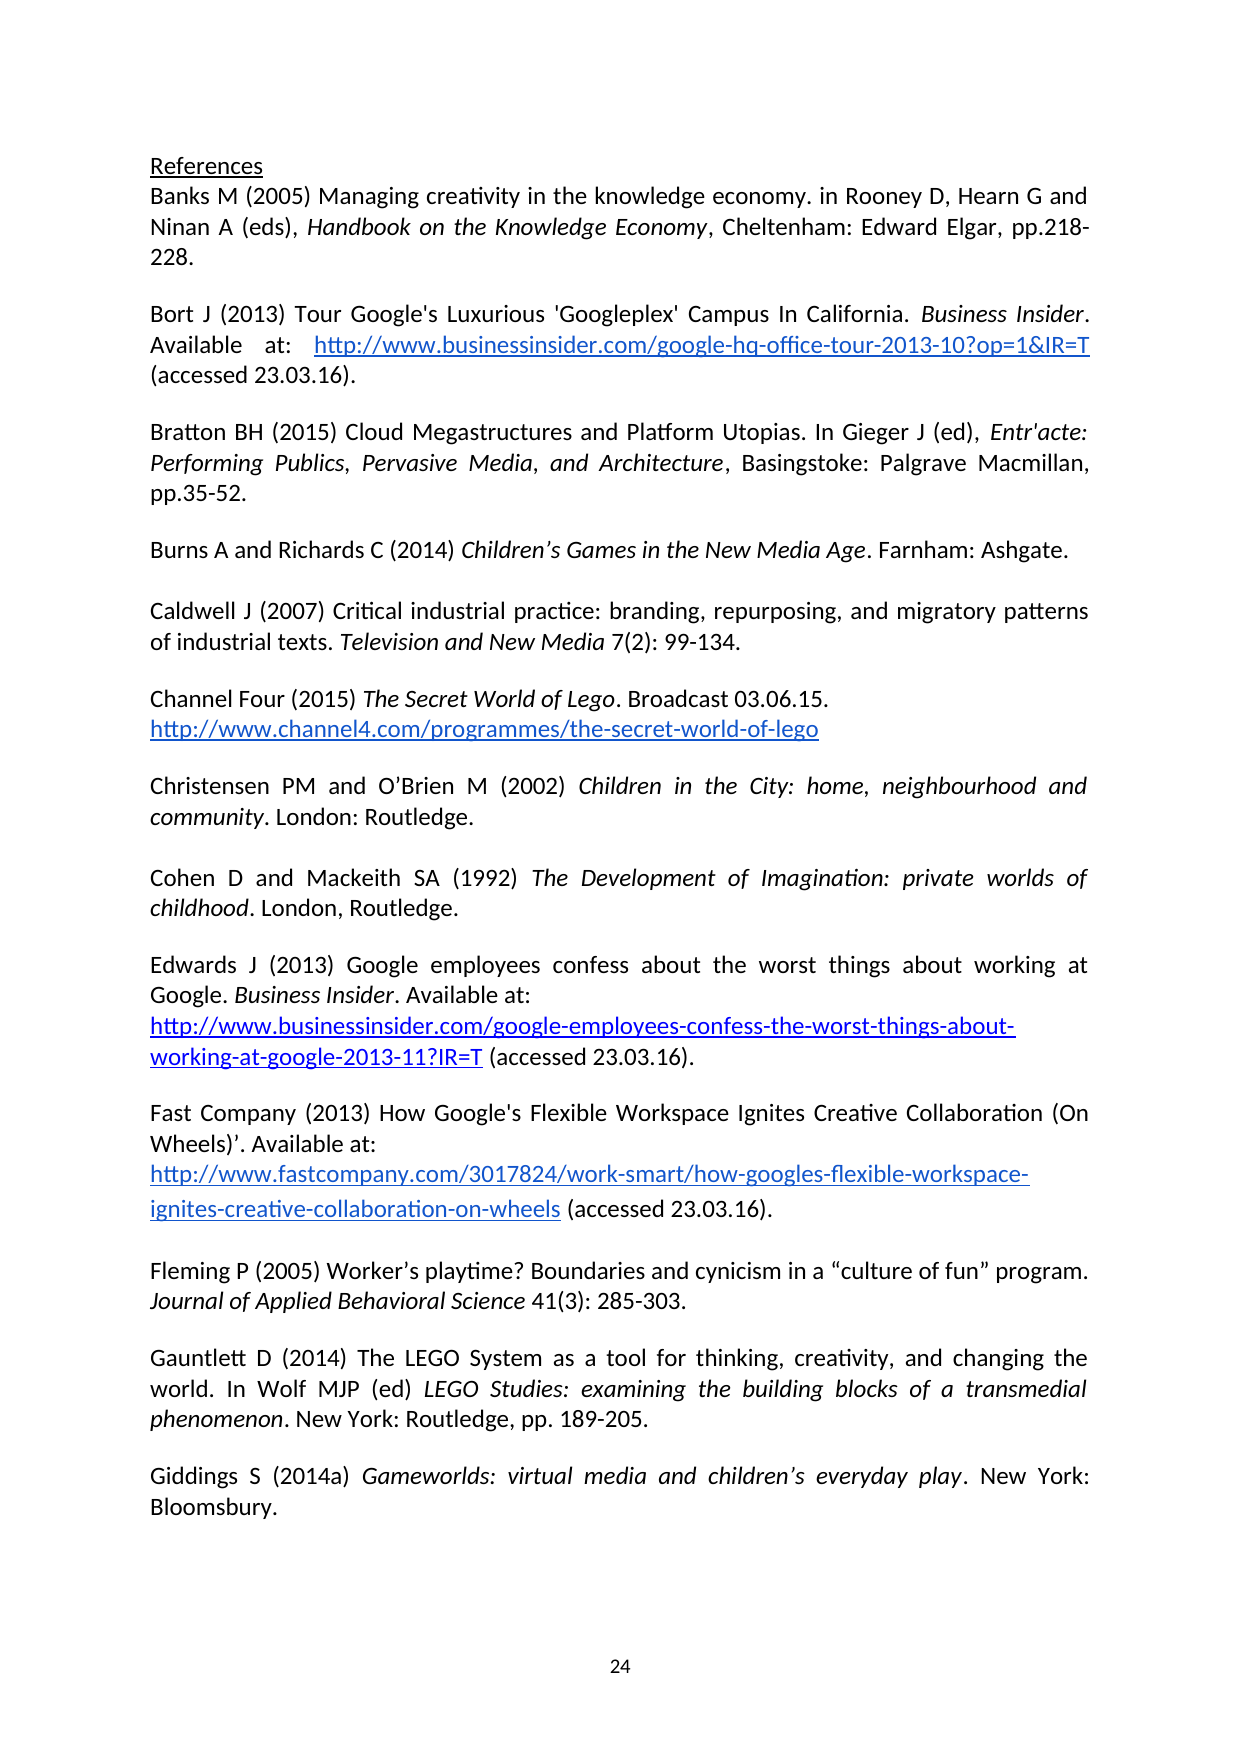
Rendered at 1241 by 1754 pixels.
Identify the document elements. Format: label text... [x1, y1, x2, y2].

text Banks M (2005) Managing creativity in the knowledge economy. in Rooney D, Hearn G and Ninan A (eds), Handbook on the Knowledge Economy, Cheltenham: Edward Elgar, pp.218-228. [150, 181, 1090, 272]
text Fleming P (2005) Worker’s playtime? Boundaries and cynicism in a “culture of fun” program. Journal of Applied Behavioral Science 41(3): 285-303. [150, 1255, 1090, 1316]
text Burns A and Richards C (2014) Children’s Games in the New Media Age. Farnham: Ashgate. [150, 534, 1090, 565]
text Bratton BH (2015) Cloud Megastructures and Platform Utopias. In Gieger J (ed), Entr'acte: Performing Publics, Pervasive Media, and Architecture, Basingstoke: Palgrave Macmillan, pp.35-52. [150, 416, 1090, 508]
text Edwards J (2013) Google employees confess about the worst things about working at Google. Business Insider. Available at: [150, 949, 1090, 1010]
text Giddings S (2014a) Gameworlds: virtual media and children’s everyday play. New York: Bloomsbury. [150, 1460, 1090, 1521]
text http://www.businessinsider.com/google-employees-confess-the-worst-things-about-working-at-google-2013-11?IR=T (accessed 23.03.16). [150, 1010, 1090, 1071]
text Cohen D and Mackeith SA (1992) The Development of Imagination: private worlds of childhood. London, Routledge. [150, 862, 1090, 923]
text References [150, 150, 1090, 181]
text http://www.channel4.com/programmes/the-secret-world-of-lego [150, 713, 1090, 744]
text Bort J (2013) Tour Google's Luxurious 'Googleplex' Campus In California. Business Insider. Available at: http://www.businessinsider.com/google-hq-office-tour-2013-10?op=1&IR=T (accessed 23.03.16). [150, 298, 1090, 390]
text Fast Company (2013) How Google's Flexible Workspace Ignites Creative Collaboration (On Wheels)’. Available at: [150, 1097, 1090, 1158]
text http://www.fastcompany.com/3017824/work-smart/how-googles-flexible-workspace-ignites-creative-collaboration-on-wheels (accessed 23.03.16). [150, 1158, 1090, 1224]
text Caldwell J (2007) Critical industrial practice: branding, repurposing, and migratory patterns of industrial texts. Television and New Media 7(2): 99-134. [150, 595, 1090, 656]
text Christensen PM and O’Brien M (2002) Children in the City: home, neighbourhood and community. London: Routledge. [150, 770, 1090, 831]
text Gauntlett D (2014) The LEGO System as a tool for thinking, creativity, and changing the world. In Wolf MJP (ed) LEGO Studies: examining the building blocks of a transmedial phenomenon. New York: Routledge, pp. 189-205. [150, 1342, 1090, 1434]
text Channel Four (2015) The Secret World of Lego. Broadcast 03.06.15. [150, 683, 1090, 713]
